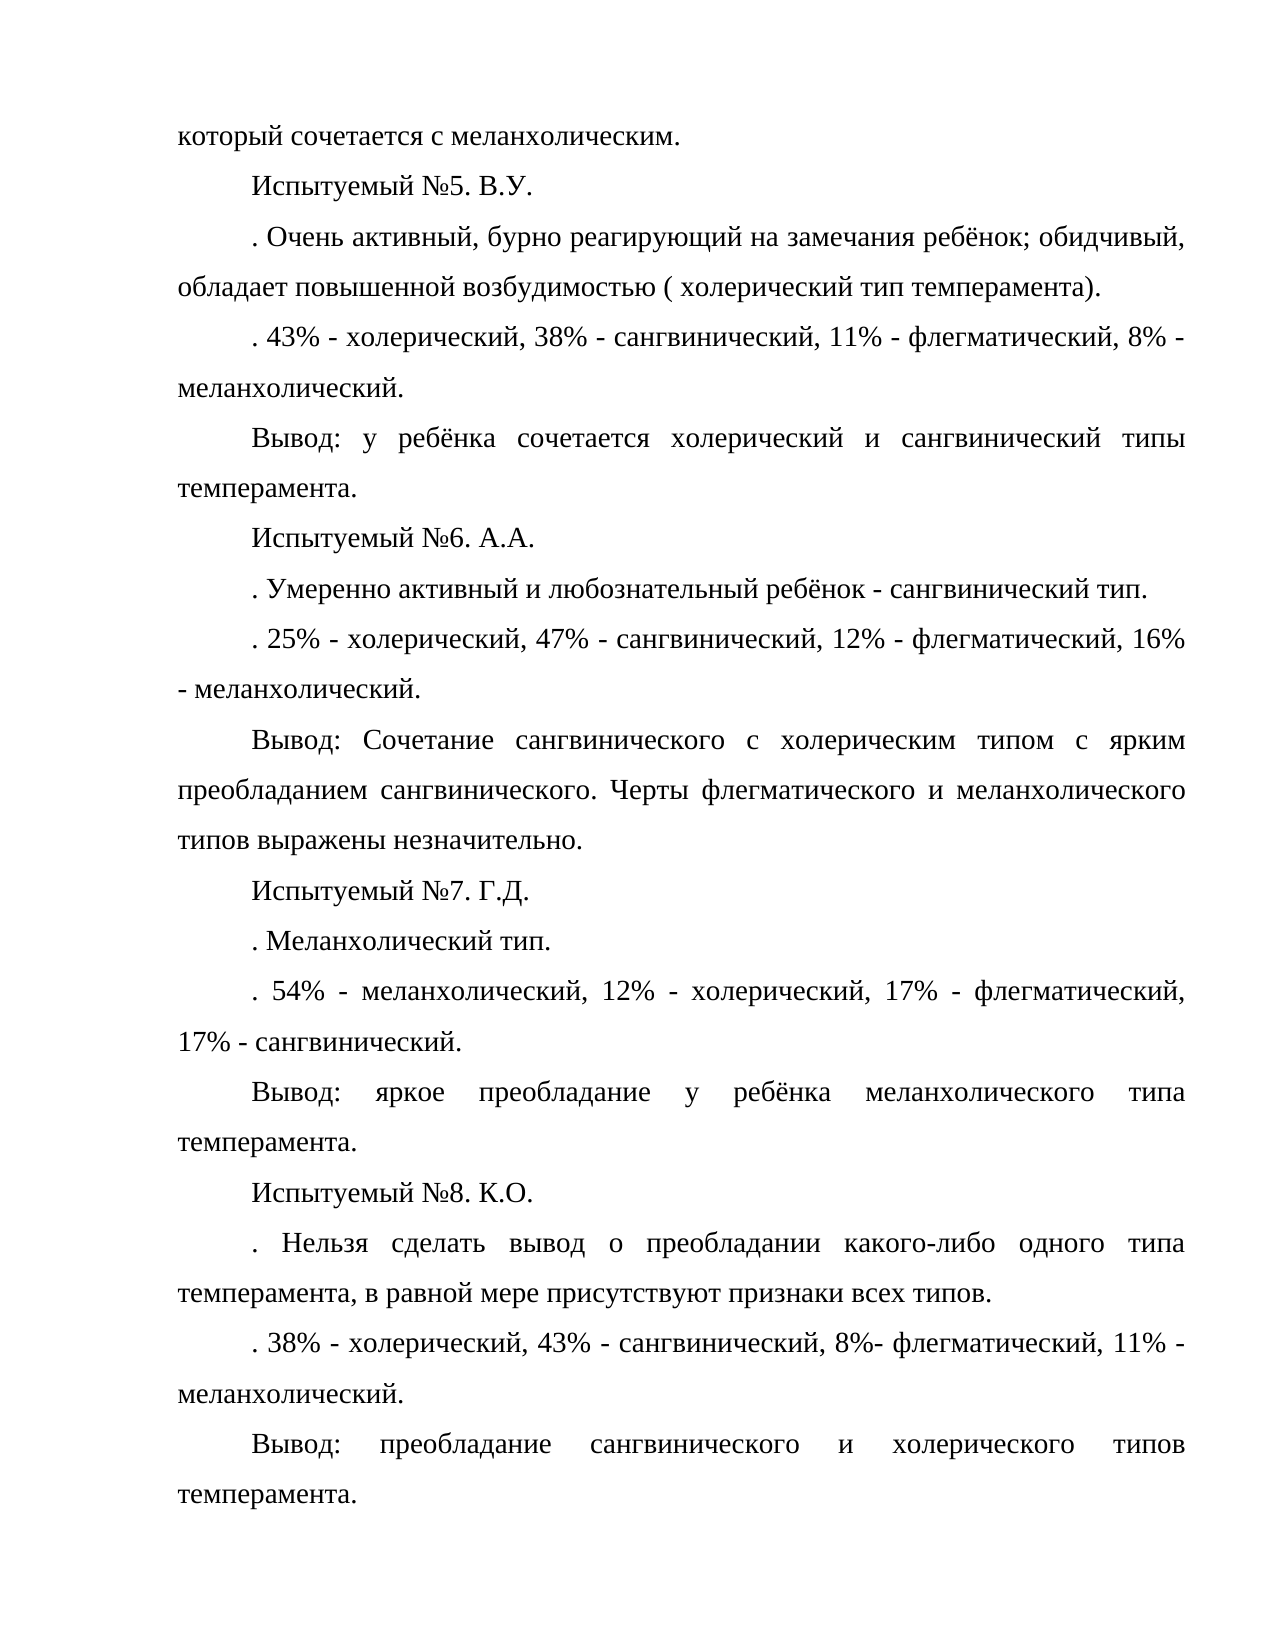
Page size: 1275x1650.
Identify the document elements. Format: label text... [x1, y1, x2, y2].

text Вывод: преобладание сангвинического и холерического типов темперамента. [177, 1426, 1186, 1510]
text Испытуемый №6. А.А. [177, 521, 1186, 554]
text . Очень активный, бурно реагирующий на замечания ребёнок; обидчивый, обладает повышенной возбудимостью ( холерический тип темперамента). [177, 219, 1186, 303]
text Испытуемый №8. К.О. [177, 1175, 1186, 1208]
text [177, 118, 1186, 152]
text . Нельзя сделать вывод о преобладании какого-либо одного типа темперамента, в равной мере присутствуют признаки всех типов. [177, 1225, 1186, 1309]
text Испытуемый №7. Г.Д. [177, 873, 1186, 906]
text . 25% - холерический, 47% - сангвинический, 12% - флегматический, 16% - меланхолический. [177, 621, 1186, 705]
text . Умеренно активный и любознательный ребёнок - сангвинический тип. [177, 571, 1186, 604]
text . 38% - холерический, 43% - сангвинический, 8%- флегматический, 11% - меланхолический. [177, 1326, 1186, 1409]
text Вывод: Сочетание сангвинического с холерическим типом с ярким преобладанием сангвинического. Черты флегматического и меланхолического типов выражены незначительно. [177, 722, 1186, 856]
text . 54% - меланхолический, 12% - холерический, 17% - флегматический, 17% - сангвинический. [177, 973, 1186, 1057]
text . 43% - холерический, 38% - сангвинический, 11% - флегматический, 8% - меланхолический. [177, 319, 1186, 403]
text Вывод: у ребёнка сочетается холерический и сангвинический типы темперамента. [177, 420, 1186, 504]
text . Меланхолический тип. [177, 923, 1186, 957]
text Испытуемый №5. В.У. [177, 168, 1186, 202]
text Вывод: яркое преобладание у ребёнка меланхолического типа темперамента. [177, 1074, 1186, 1158]
